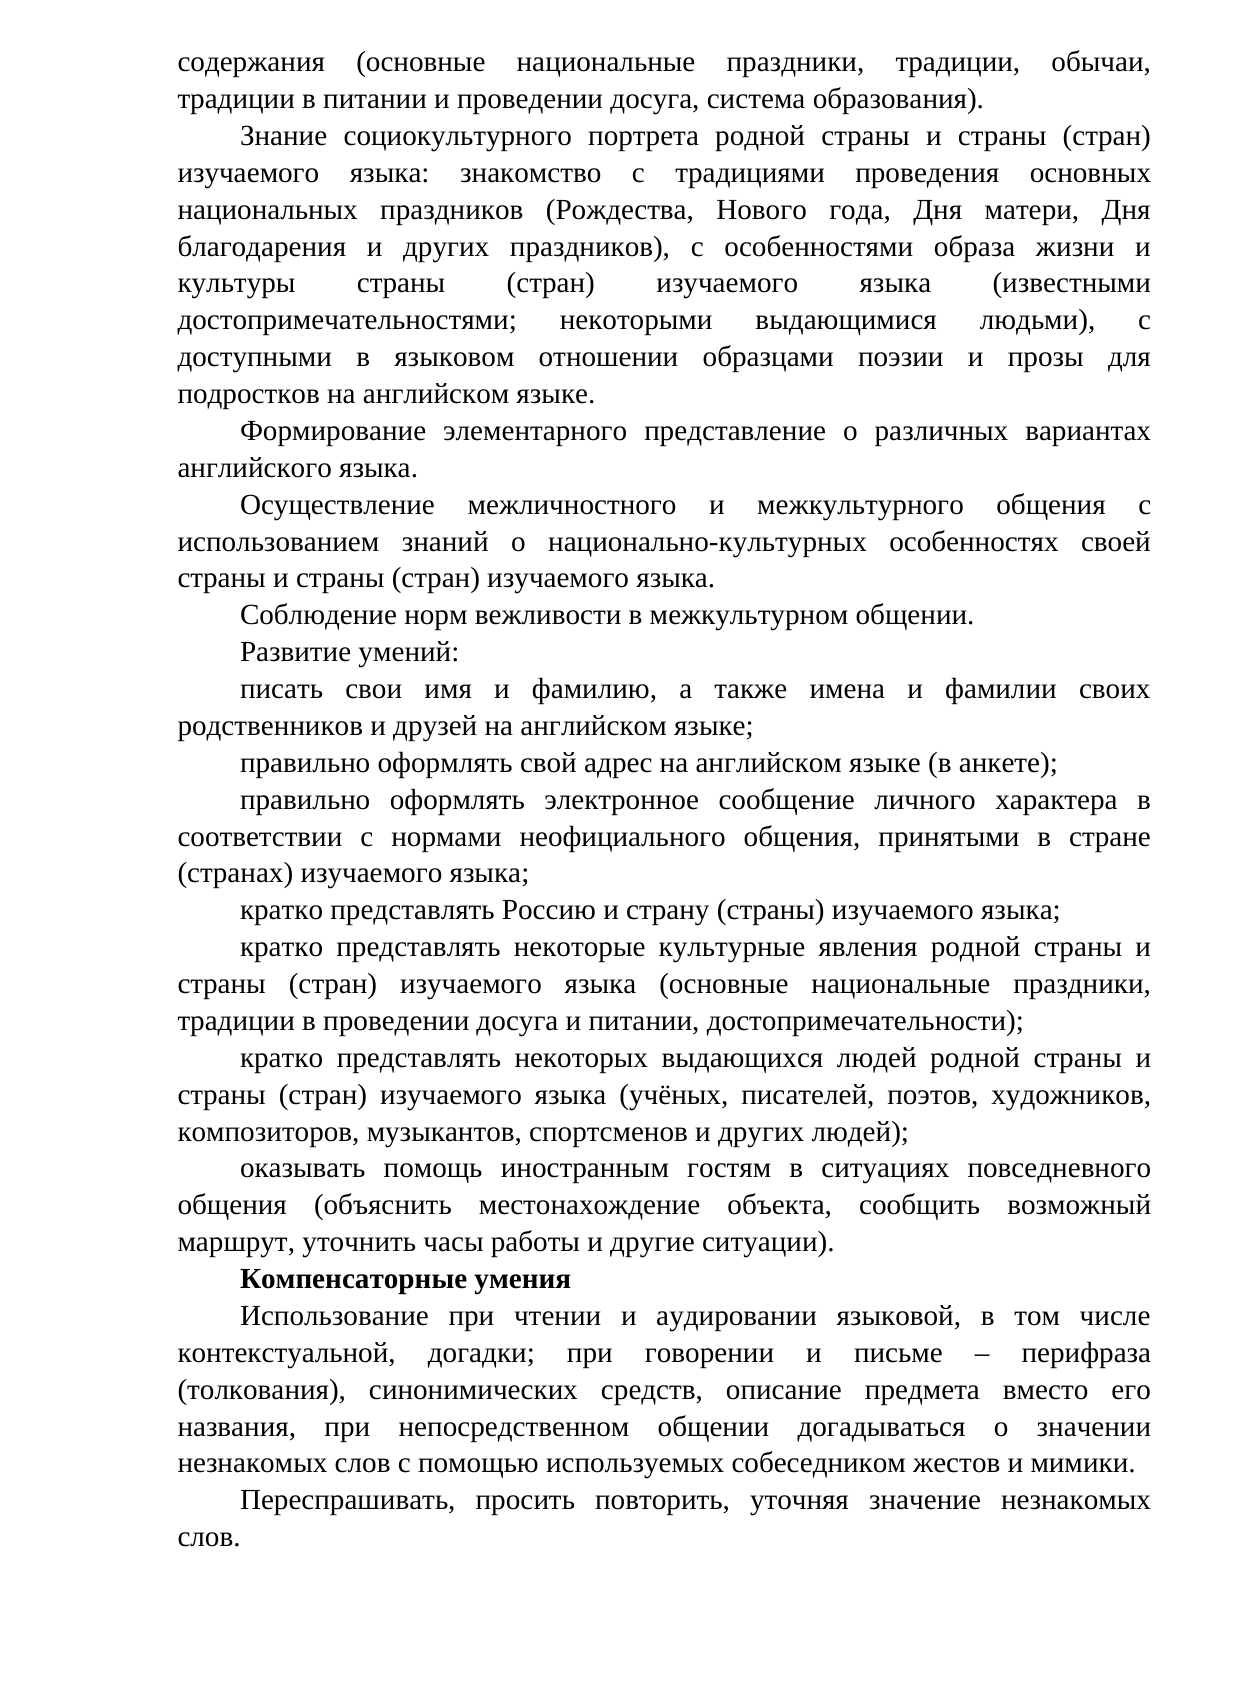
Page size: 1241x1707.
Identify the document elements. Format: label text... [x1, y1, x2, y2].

text Соблюдение норм вежливости в межкультурном общении. [177, 597, 1152, 631]
text Знание социокультурного портрета родной страны и страны (стран) изучаемого языка: знакомство с традициями проведения основных национальных праздников (Рождества, Нового года, Дня матери, Дня благодарения и других праздников), с особенностями образа жизни и культуры страны (стран) изучаемого языка (известными достопримечательностями; некоторыми выдающимися людьми), с доступными в языковом отношении образцами поэзии и прозы для подростков на английском языке. [177, 118, 1152, 410]
text правильно оформлять свой адрес на английском языке (в анкете); [177, 745, 1152, 778]
text оказывать помощь иностранным гостям в ситуациях повседневного общения (объяснить местонахождение объекта, сообщить возможный маршрут, уточнить часы работы и другие ситуации). [177, 1151, 1152, 1258]
text Осуществление межличностного и межкультурного общения с использованием знаний о национально-культурных особенностях своей страны и страны (стран) изучаемого языка. [177, 487, 1152, 594]
text кратко представлять некоторых выдающихся людей родной страны и страны (стран) изучаемого языка (учёных, писателей, поэтов, художников, композиторов, музыкантов, спортсменов и других людей); [177, 1040, 1152, 1147]
text Развитие умений: [177, 634, 1152, 668]
text Использование при чтении и аудировании языковой, в том числе контекстуальной, догадки; при говорении и письме – перифраза (толкования), синонимических средств, описание предмета вместо его названия, при непосредственном общении догадываться о значении незнакомых слов с помощью используемых собеседником жестов и мимики. [177, 1298, 1152, 1479]
text Переспрашивать, просить повторить, уточняя значение незнакомых слов. [177, 1482, 1152, 1553]
text Формирование элементарного представление о различных вариантах английского языка. [177, 413, 1152, 483]
text Компенсаторные умения [177, 1261, 1152, 1295]
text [177, 44, 1152, 115]
text кратко представлять некоторые культурные явления родной страны и страны (стран) изучаемого языка (основные национальные праздники, традиции в проведении досуга и питании, достопримечательности); [177, 929, 1152, 1037]
text кратко представлять Россию и страну (страны) изучаемого языка; [177, 892, 1152, 926]
text правильно оформлять электронное сообщение личного характера в соответствии с нормами неофициального общения, принятыми в стране (странах) изучаемого языка; [177, 782, 1152, 889]
text писать свои имя и фамилию, а также имена и фамилии своих родственников и друзей на английском языке; [177, 671, 1152, 742]
